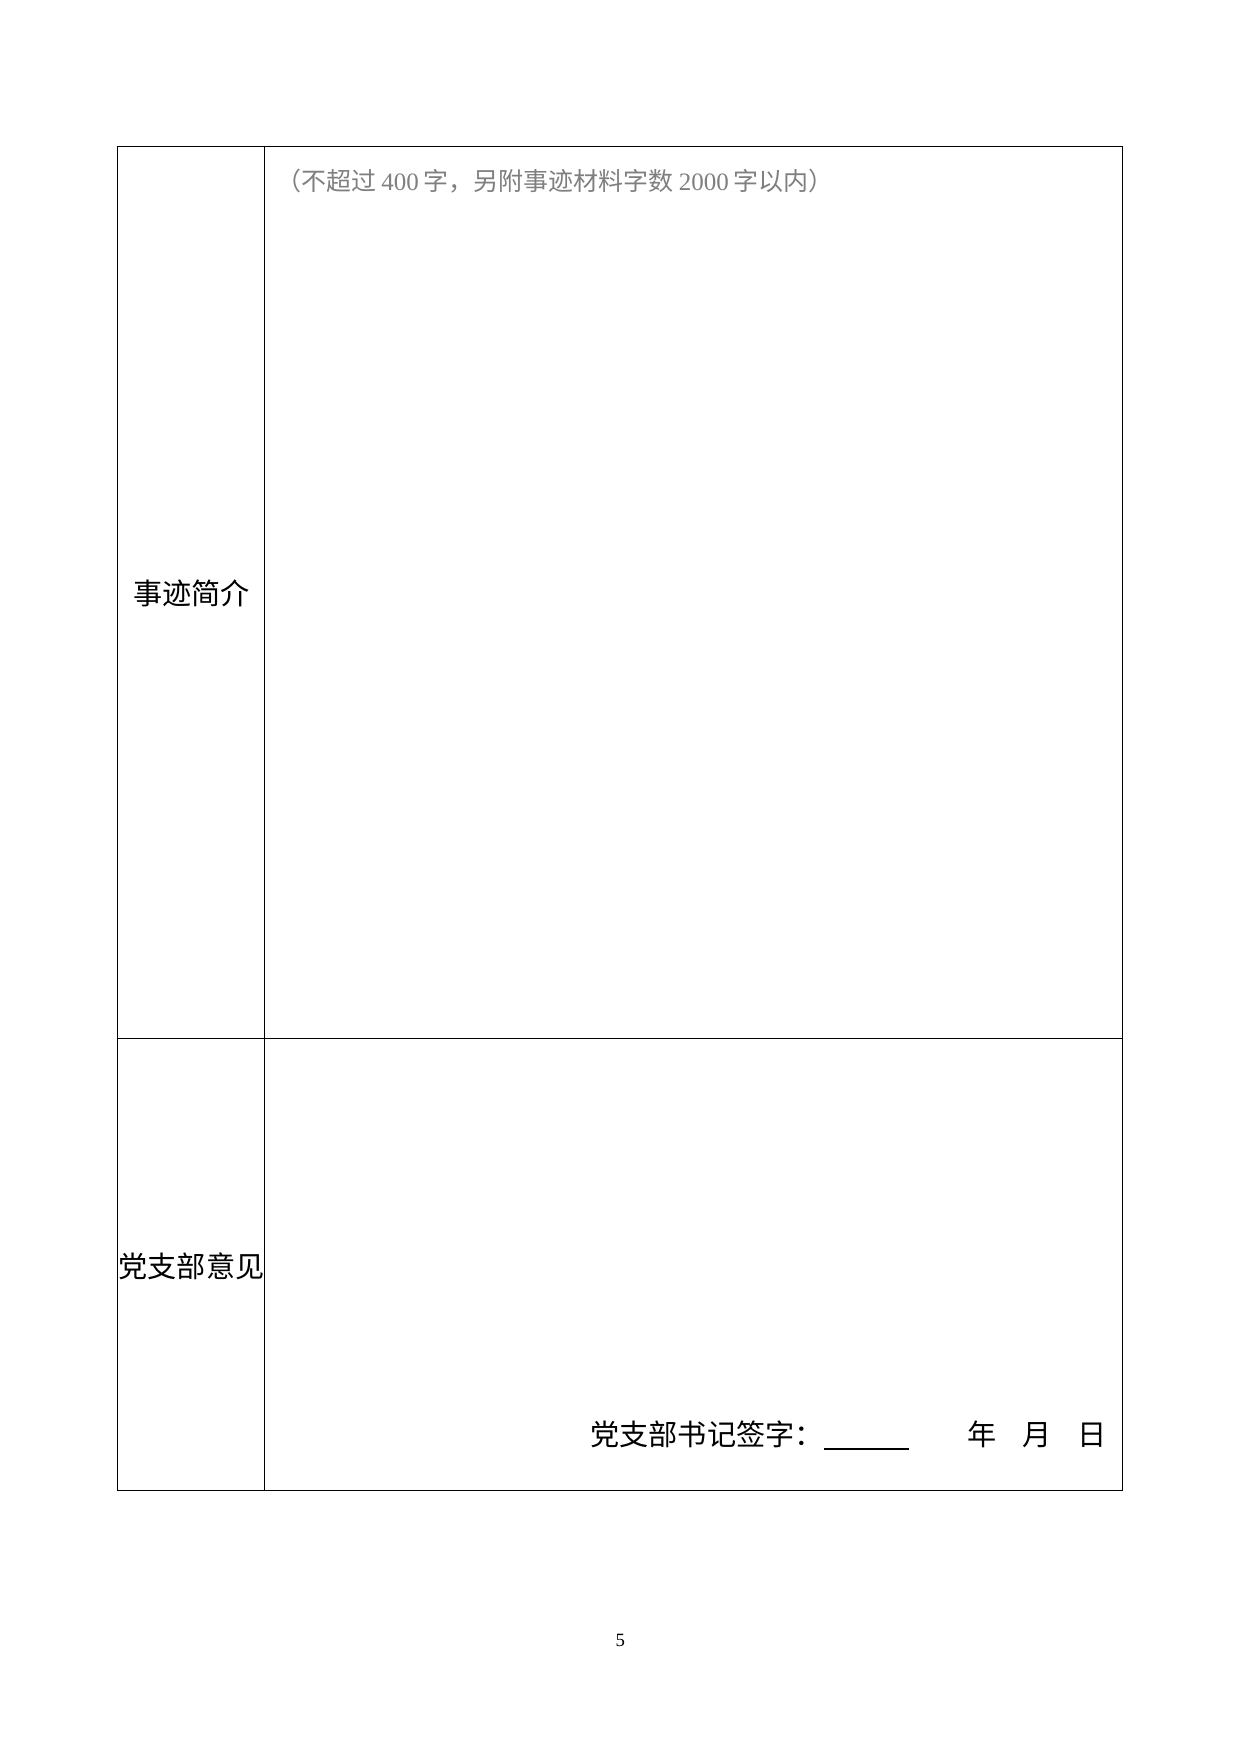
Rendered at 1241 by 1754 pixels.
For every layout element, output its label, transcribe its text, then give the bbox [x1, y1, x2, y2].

table_cell 党支部书记签字： 年 月 日 [265, 1039, 1122, 1490]
table_cell 事迹简介 [118, 147, 264, 1037]
table_cell 党支部意见 [118, 1039, 264, 1490]
table_cell （不超过400字，另附事迹材料字数2000字以内） [265, 147, 1122, 1037]
